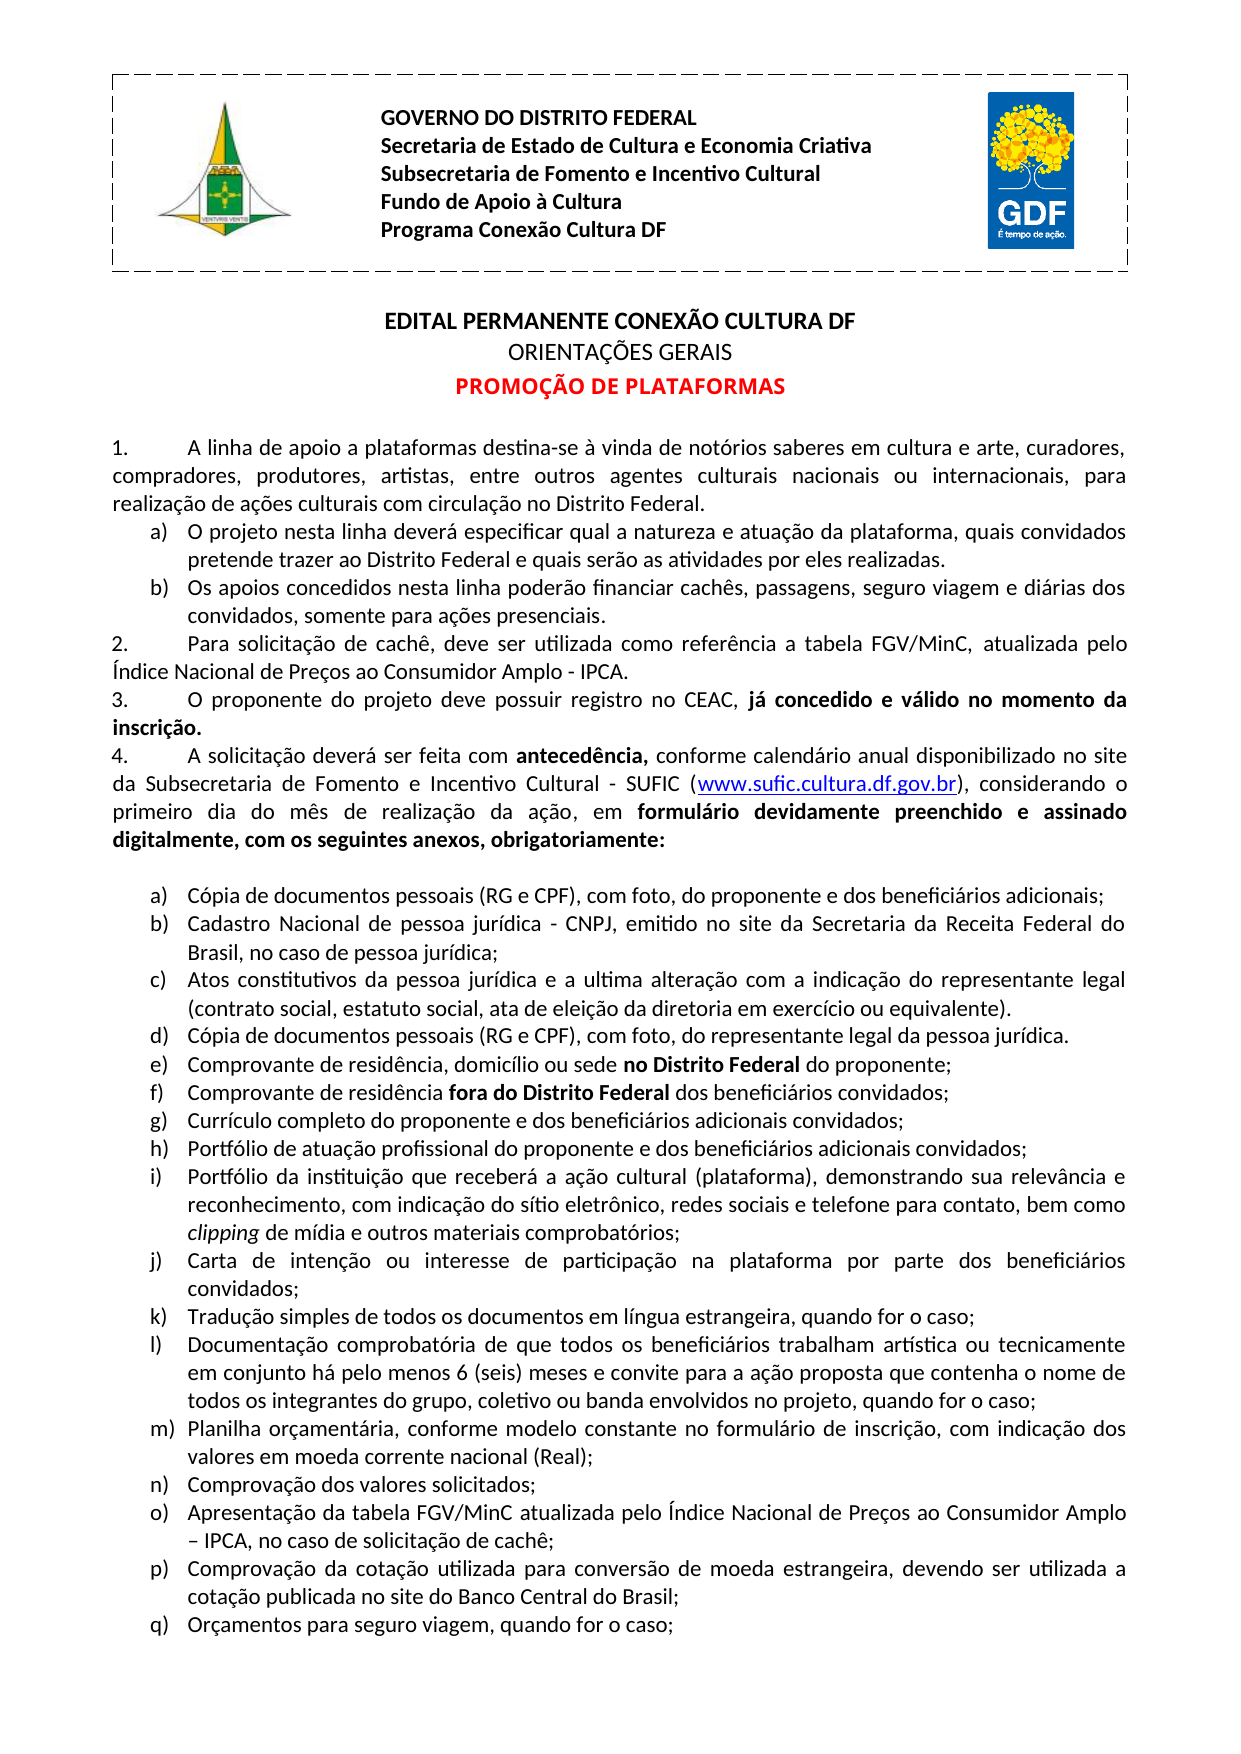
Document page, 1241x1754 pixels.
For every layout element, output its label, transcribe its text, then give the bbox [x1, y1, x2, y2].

list Carta de intenção ou interesse de participação na plataforma por parte dos beneficiários convidados; [150, 1246, 1128, 1302]
text ORIENTAÇÕES GERAIS [112, 336, 1128, 367]
list Cópia de documentos pessoais (RG e CPF), com foto, do representante legal da pessoa jurídica. [150, 1022, 1128, 1050]
list O proponente do projeto deve possuir registro no CEAC, já concedido e válido no momento da inscrição. [111, 685, 1128, 741]
list Documentação comprobatória de que todos os beneficiários trabalham artística ou tecnicamente em conjunto há pelo menos 6 (seis) meses e convite para a ação proposta que contenha o nome de todos os integrantes do grupo, coletivo ou banda envolvidos no projeto, quando for o caso; [150, 1330, 1128, 1414]
picture [986, 92, 1074, 246]
picture [154, 100, 292, 237]
list Comprovação da cotação utilizada para conversão de moeda estrangeira, devendo ser utilizada a cotação publicada no site do Banco Central do Brasil; [150, 1554, 1128, 1610]
list Os apoios concedidos nesta linha poderão financiar cachês, passagens, seguro viagem e diárias dos convidados, somente para ações presenciais. [150, 573, 1128, 629]
list A linha de apoio a plataformas destina-se à vinda de notórios saberes em cultura e arte, curadores, compradores, produtores, artistas, entre outros agentes culturais nacionais ou internacionais, para realização de ações culturais com circulação no Distrito Federal. [111, 433, 1128, 517]
list Currículo completo do proponente e dos beneficiários adicionais convidados; [150, 1106, 1128, 1134]
list Orçamentos para seguro viagem, quando for o caso; [150, 1610, 1128, 1638]
list Comprovante de residência fora do Distrito Federal dos beneficiários convidados; [150, 1078, 1128, 1106]
list Portfólio da instituição que receberá a ação cultural (plataforma), demonstrando sua relevância e reconhecimento, com indicação do sítio eletrônico, redes sociais e telefone para contato, bem como clipping de mídia e outros materiais comprobatórios; [150, 1162, 1128, 1246]
list Cópia de documentos pessoais (RG e CPF), com foto, do proponente e dos beneficiários adicionais; [150, 882, 1128, 909]
list Tradução simples de todos os documentos em língua estrangeira, quando for o caso; [150, 1302, 1128, 1330]
list Para solicitação de cachê, deve ser utilizada como referência a tabela FGV/MinC, atualizada pelo Índice Nacional de Preços ao Consumidor Amplo - IPCA. [111, 629, 1128, 685]
list Apresentação da tabela FGV/MinC atualizada pelo Índice Nacional de Preços ao Consumidor Amplo – IPCA, no caso de solicitação de cachê; [150, 1498, 1128, 1554]
list A solicitação deverá ser feita com antecedência, conforme calendário anual disponibilizado no site da Subsecretaria de Fomento e Incentivo Cultural - SUFIC (www.sufic.cultura.df.gov.br), considerando o primeiro dia do mês de realização da ação, em formulário devidamente preenchido e assinado digitalmente, com os seguintes anexos, obrigatoriamente: [111, 741, 1128, 853]
list Planilha orçamentária, conforme modelo constante no formulário de inscrição, com indicação dos valores em moeda corrente nacional (Real); [150, 1414, 1128, 1470]
list Comprovante de residência, domicílio ou sede no Distrito Federal do proponente; [150, 1050, 1128, 1078]
text PROMOÇÃO DE PLATAFORMAS [112, 371, 1128, 401]
list O projeto nesta linha deverá especificar qual a natureza e atuação da plataforma, quais convidados pretende trazer ao Distrito Federal e quais serão as atividades por eles realizadas. [150, 517, 1128, 573]
text EDITAL PERMANENTE CONEXÃO CULTURA DF [112, 306, 1128, 336]
list Comprovação dos valores solicitados; [150, 1470, 1128, 1498]
list Portfólio de atuação profissional do proponente e dos beneficiários adicionais convidados; [150, 1134, 1128, 1162]
list Atos constitutivos da pessoa jurídica e a ultima alteração com a indicação do representante legal (contrato social, estatuto social, ata de eleição da diretoria em exercício ou equivalente). [150, 966, 1128, 1022]
list Cadastro Nacional de pessoa jurídica - CNPJ, emitido no site da Secretaria da Receita Federal do Brasil, no caso de pessoa jurídica; [150, 909, 1128, 966]
